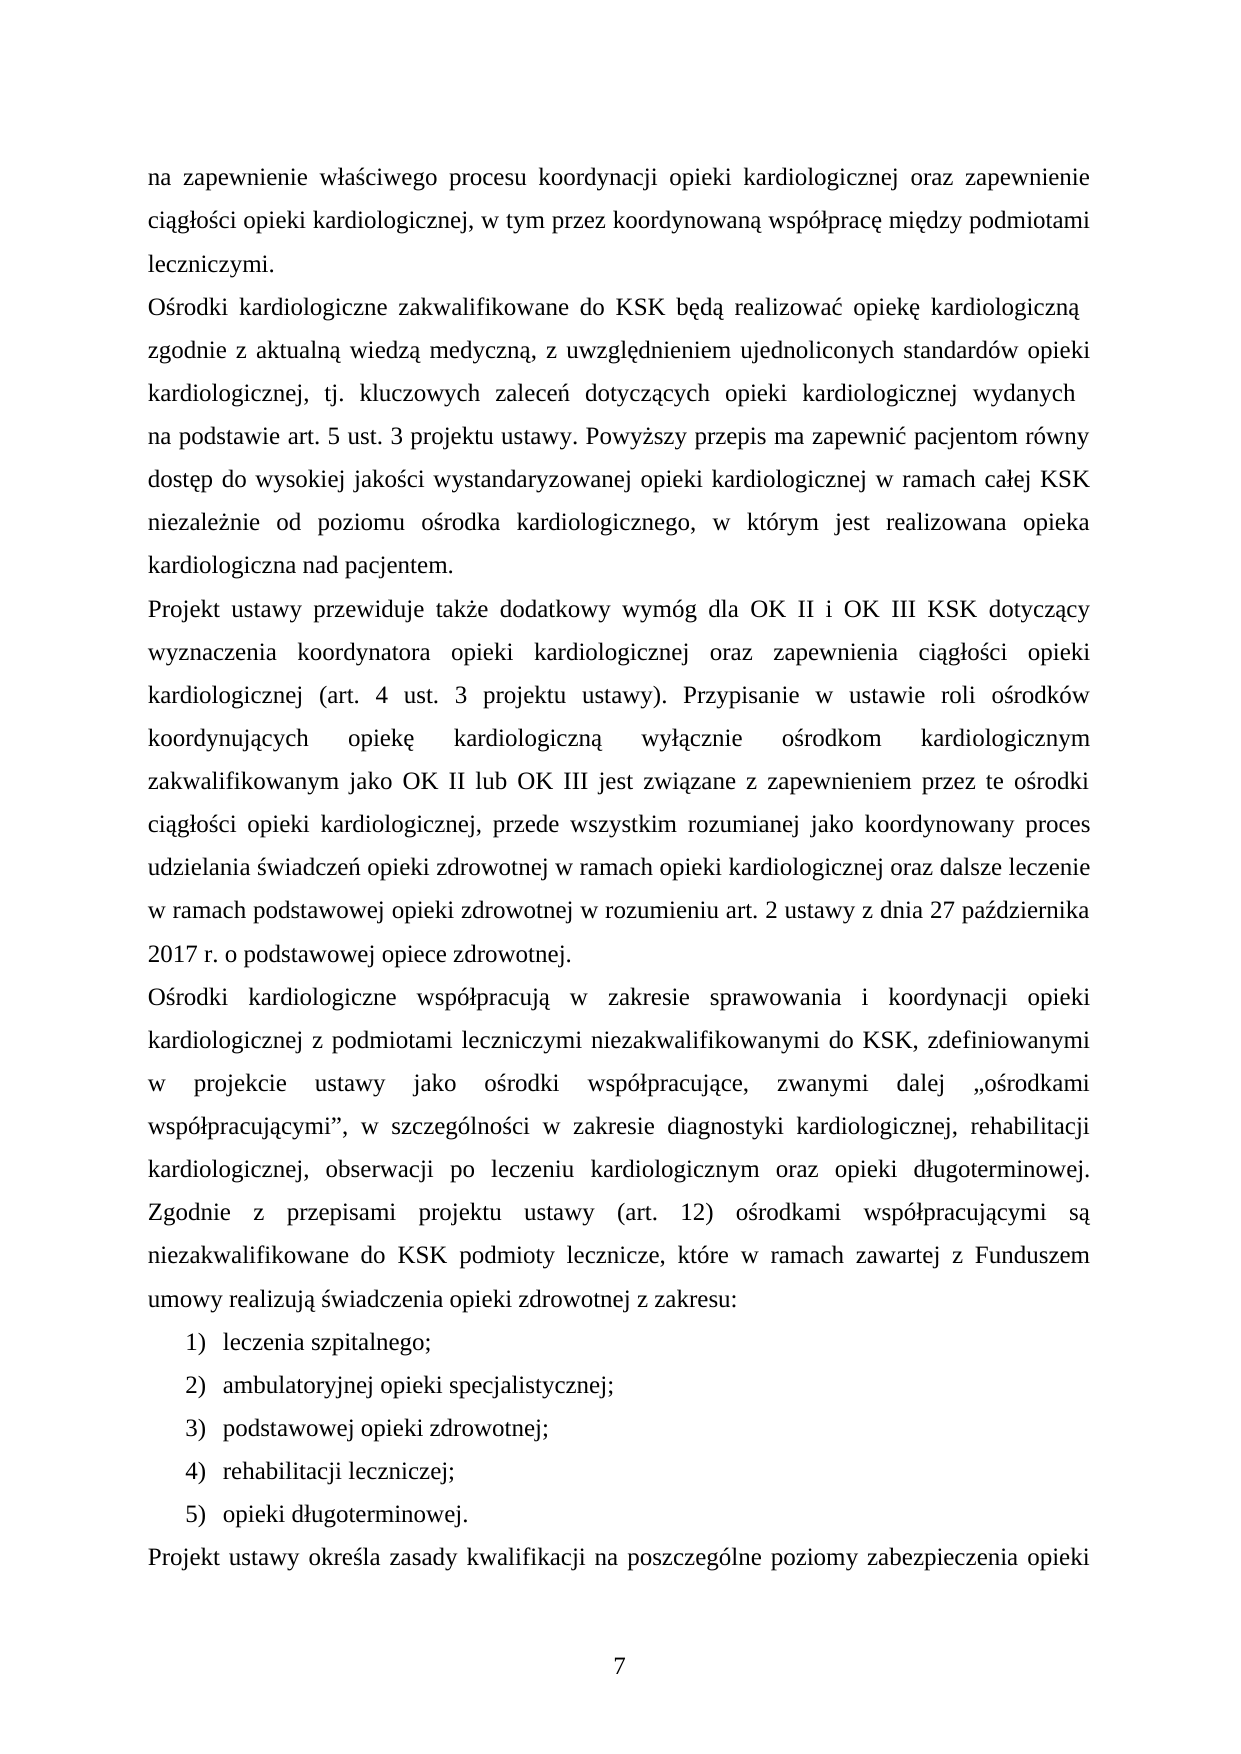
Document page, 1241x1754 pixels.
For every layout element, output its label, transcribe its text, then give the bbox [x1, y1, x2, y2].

list rehabilitacji leczniczej; [185, 1456, 1091, 1485]
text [148, 162, 1091, 277]
text Projekt ustawy przewiduje także dodatkowy wymóg dla OK II i OK III KSK dotyczący wyznaczenia koordynatora opieki kardiologicznej oraz zapewnienia ciągłości opieki kardiologicznej (art. 4 ust. 3 projektu ustawy). Przypisanie w ustawie roli ośrodków koordynujących opiekę kardiologiczną wyłącznie ośrodkom kardiologicznym zakwalifikowanym jako OK II lub OK III jest związane z zapewnieniem przez te ośrodki ciągłości opieki kardiologicznej, przede wszystkim rozumianej jako koordynowany proces udzielania świadczeń opieki zdrowotnej w ramach opieki kardiologicznej oraz dalsze leczenie w ramach podstawowej opieki zdrowotnej w rozumieniu art. 2 ustawy z dnia 27 października 2017 r. o podstawowej opiece zdrowotnej. [148, 594, 1091, 967]
list opieki długoterminowej. [185, 1499, 1091, 1528]
list podstawowej opieki zdrowotnej; [185, 1413, 1091, 1442]
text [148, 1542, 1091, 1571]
text Ośrodki kardiologiczne zakwalifikowane do KSK będą realizować opiekę kardiologiczną zgodnie z aktualną wiedzą medyczną, z uwzględnieniem ujednoliconych standardów opieki kardiologicznej, tj. kluczowych zaleceń dotyczących opieki kardiologicznej wydanych na podstawie art. 5 ust. 3 projektu ustawy. Powyższy przepis ma zapewnić pacjentom równy dostęp do wysokiej jakości wystandaryzowanej opieki kardiologicznej w ramach całej KSK niezależnie od poziomu ośrodka kardiologicznego, w którym jest realizowana opieka kardiologiczna nad pacjentem. [148, 292, 1091, 579]
list leczenia szpitalnego; [185, 1327, 1091, 1356]
text Ośrodki kardiologiczne współpracują w zakresie sprawowania i koordynacji opieki kardiologicznej z podmiotami leczniczymi niezakwalifikowanymi do KSK, zdefiniowanymi w projekcie ustawy jako ośrodki współpracujące, zwanymi dalej „ośrodkami współpracującymi”, w szczególności w zakresie diagnostyki kardiologicznej, rehabilitacji kardiologicznej, obserwacji po leczeniu kardiologicznym oraz opieki długoterminowej. Zgodnie z przepisami projektu ustawy (art. 12) ośrodkami współpracującymi są niezakwalifikowane do KSK podmioty lecznicze, które w ramach zawartej z Funduszem umowy realizują świadczenia opieki zdrowotnej z zakresu: [148, 982, 1091, 1312]
list ambulatoryjnej opieki specjalistycznej; [185, 1370, 1091, 1399]
